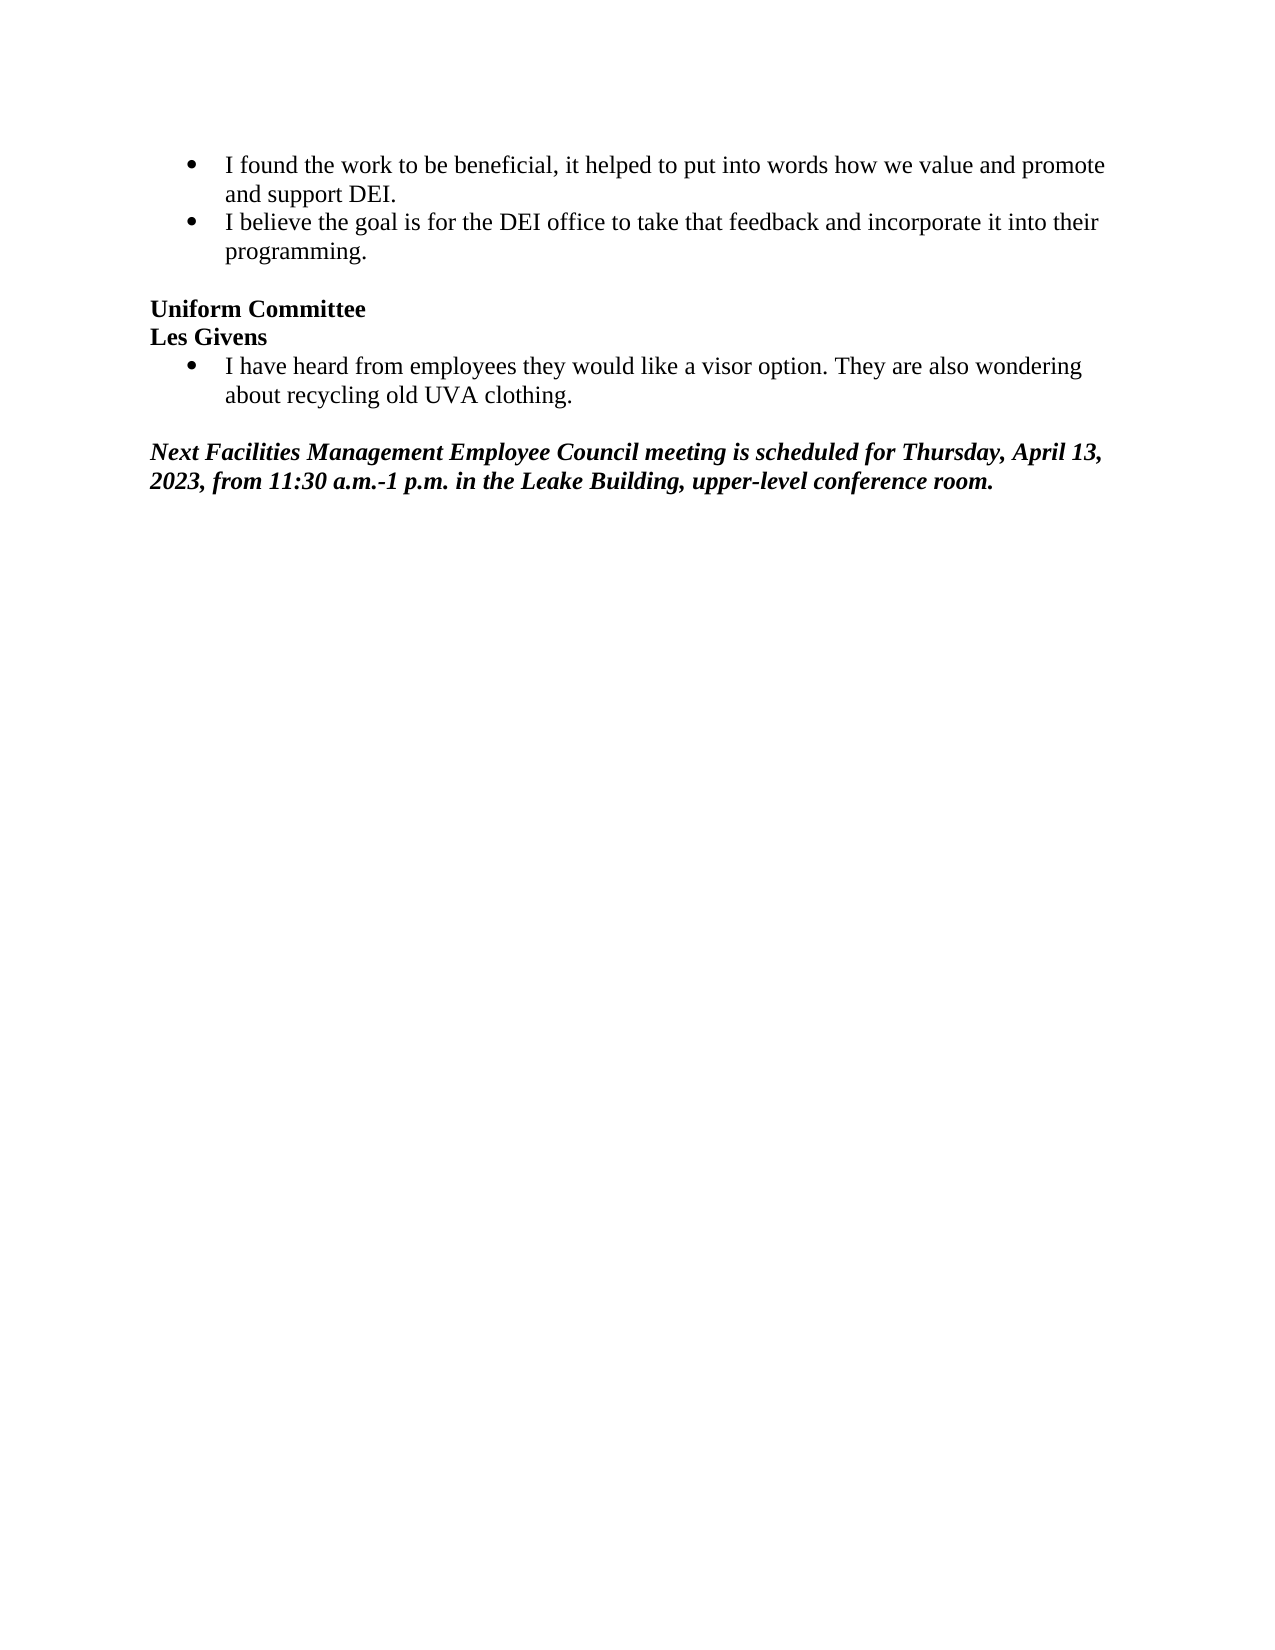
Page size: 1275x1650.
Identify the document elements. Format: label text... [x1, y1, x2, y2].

list I have heard from employees they would like a visor option. They are also wondering about recycling old UVA clothing. [187, 351, 1125, 409]
text Les Givens [150, 322, 1125, 351]
text Next Facilities Management Employee Council meeting is scheduled for Thursday, April 13, 2023, from 11:30 a.m.-1 p.m. in the Leake Building, upper-level conference room. [150, 437, 1125, 495]
list I believe the goal is for the DEI office to take that feedback and incorporate it into their programming. [187, 207, 1125, 265]
text Uniform Committee [150, 294, 1125, 322]
list I found the work to be beneficial, it helped to put into words how we value and promote and support DEI. [187, 150, 1125, 207]
